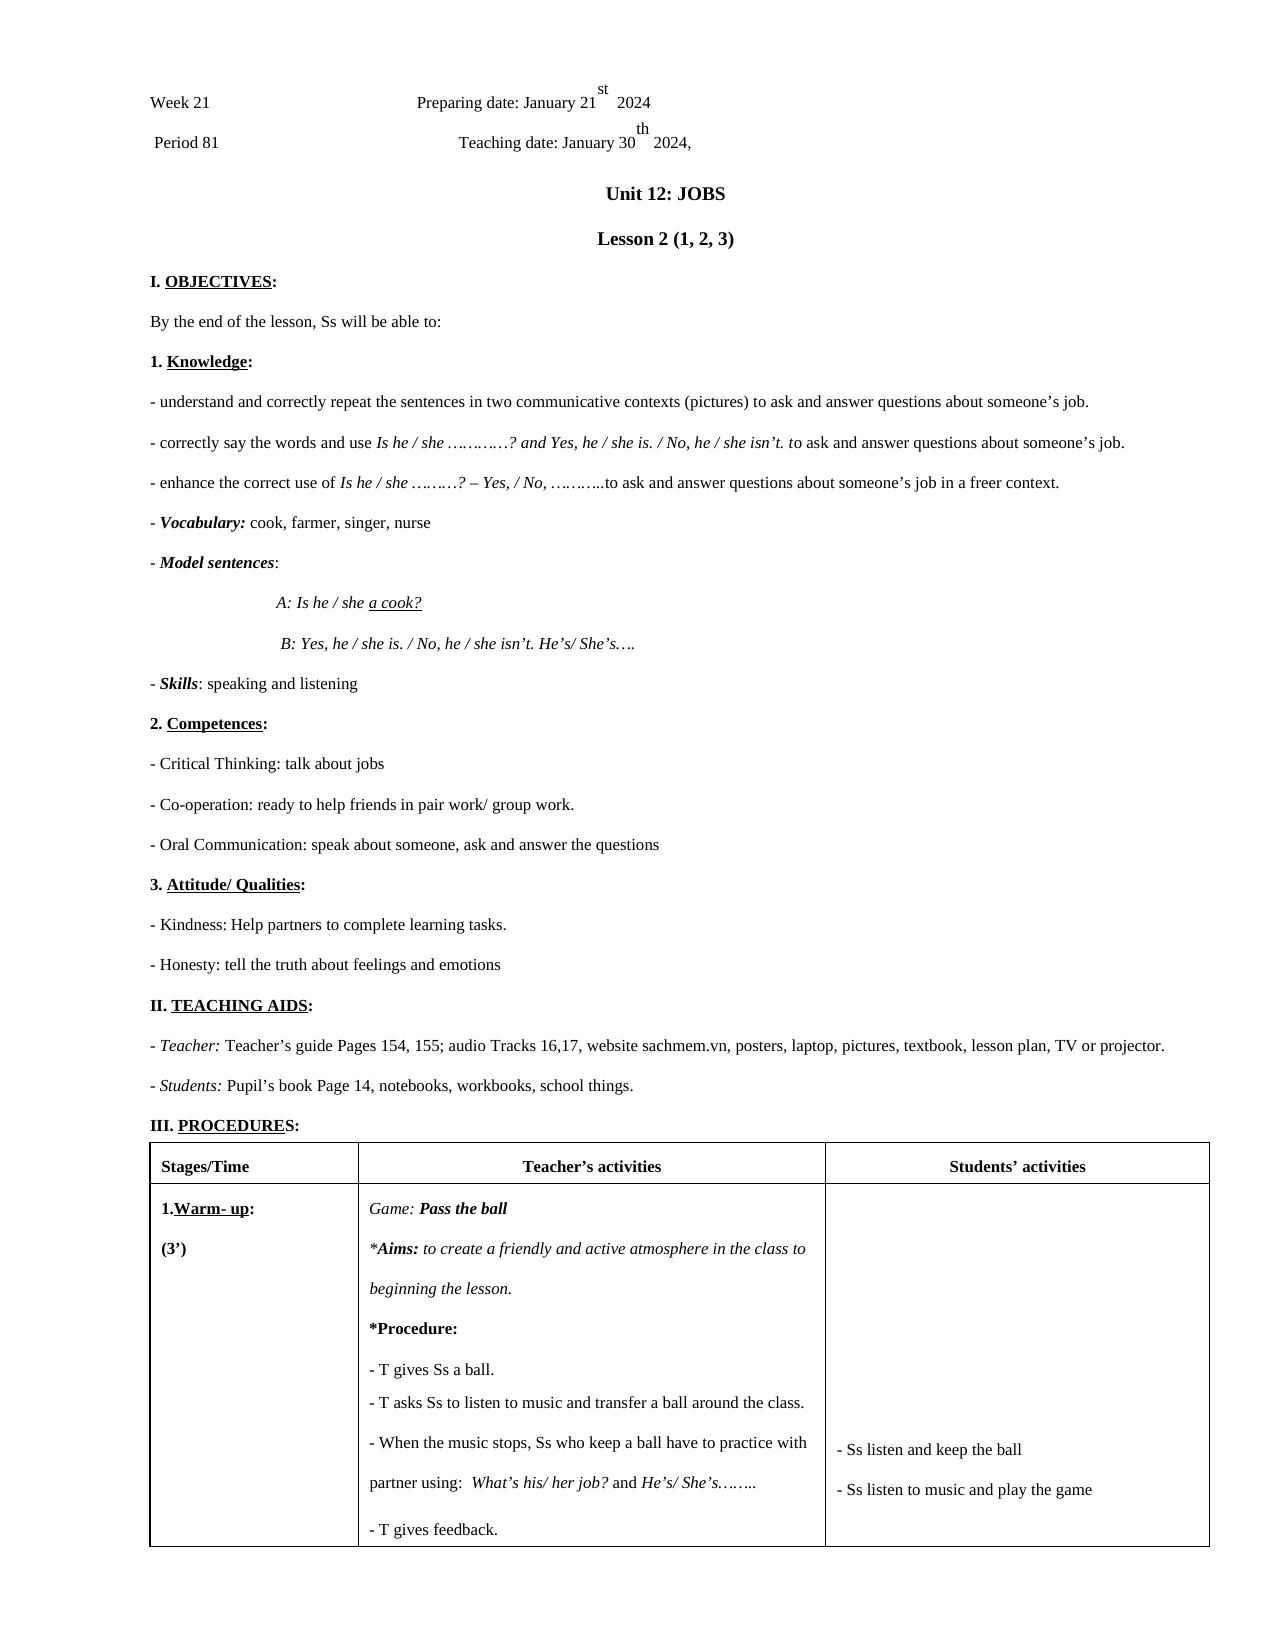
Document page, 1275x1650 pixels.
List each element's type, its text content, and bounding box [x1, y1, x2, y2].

text - correctly say the words and use Is he / she …………? and Yes, he / she is. / No, he / she isn’t. to ask and answer questions about someone’s job. [150, 418, 1181, 452]
text By the end of the lesson, Ss will be able to: [150, 298, 1181, 331]
text - Oral Communication: speak about someone, ask and answer the questions [150, 820, 1181, 854]
text Period 81 Teaching date: January 30th 2024, [150, 119, 1181, 152]
text - Kindness: Help partners to complete learning tasks. [150, 901, 1181, 934]
text III. PROCEDURES: [150, 1102, 1181, 1135]
text - Honesty: tell the truth about feelings and emotions [150, 941, 1181, 974]
text - Students: Pupil’s book Page 14, notebooks, workbooks, school things. [150, 1062, 1181, 1095]
text 2. Competences: [150, 700, 1181, 733]
text - Skills: speaking and listening [150, 659, 1181, 693]
text - Teacher: Teacher’s guide Pages 154, 155; audio Tracks 16,17, website sachmem.vn, posters, laptop, pictures, textbook, lesson plan, TV or projector. [150, 1021, 1181, 1055]
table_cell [151, 1184, 358, 1546]
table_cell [359, 1184, 825, 1546]
text - Vocabulary: cook, farmer, singer, nurse [150, 499, 1181, 532]
text I. OBJECTIVES: [150, 257, 1181, 291]
text II. TEACHING AIDS: [150, 981, 1181, 1015]
text 3. Attitude/ Qualities: [150, 861, 1181, 894]
table_header Stages/Time [151, 1143, 358, 1183]
text 1. Knowledge: [150, 338, 1181, 371]
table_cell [826, 1184, 1209, 1546]
text - Critical Thinking: talk about jobs [150, 740, 1181, 773]
table_header Teacher’s activities [359, 1143, 825, 1183]
text A: Is he / she a cook? [150, 579, 1181, 613]
text Unit 12: JOBS [150, 166, 1181, 204]
text B: Yes, he / she is. / No, he / she isn’t. He’s/ She’s…. [150, 619, 1181, 653]
text Lesson 2 (1, 2, 3) [150, 212, 1181, 250]
text Week 21 Preparing date: January 21st 2024 [150, 78, 1181, 112]
text - Model sentences: [150, 539, 1181, 572]
text - enhance the correct use of Is he / she ………? – Yes, / No, ………..to ask and answer questions about someone’s job in a freer context. [150, 458, 1181, 492]
text - understand and correctly repeat the sentences in two communicative contexts (pictures) to ask and answer questions about someone’s job. [150, 378, 1181, 412]
table_header Students’ activities [826, 1143, 1209, 1183]
text - Co-operation: ready to help friends in pair work/ group work. [150, 780, 1181, 814]
